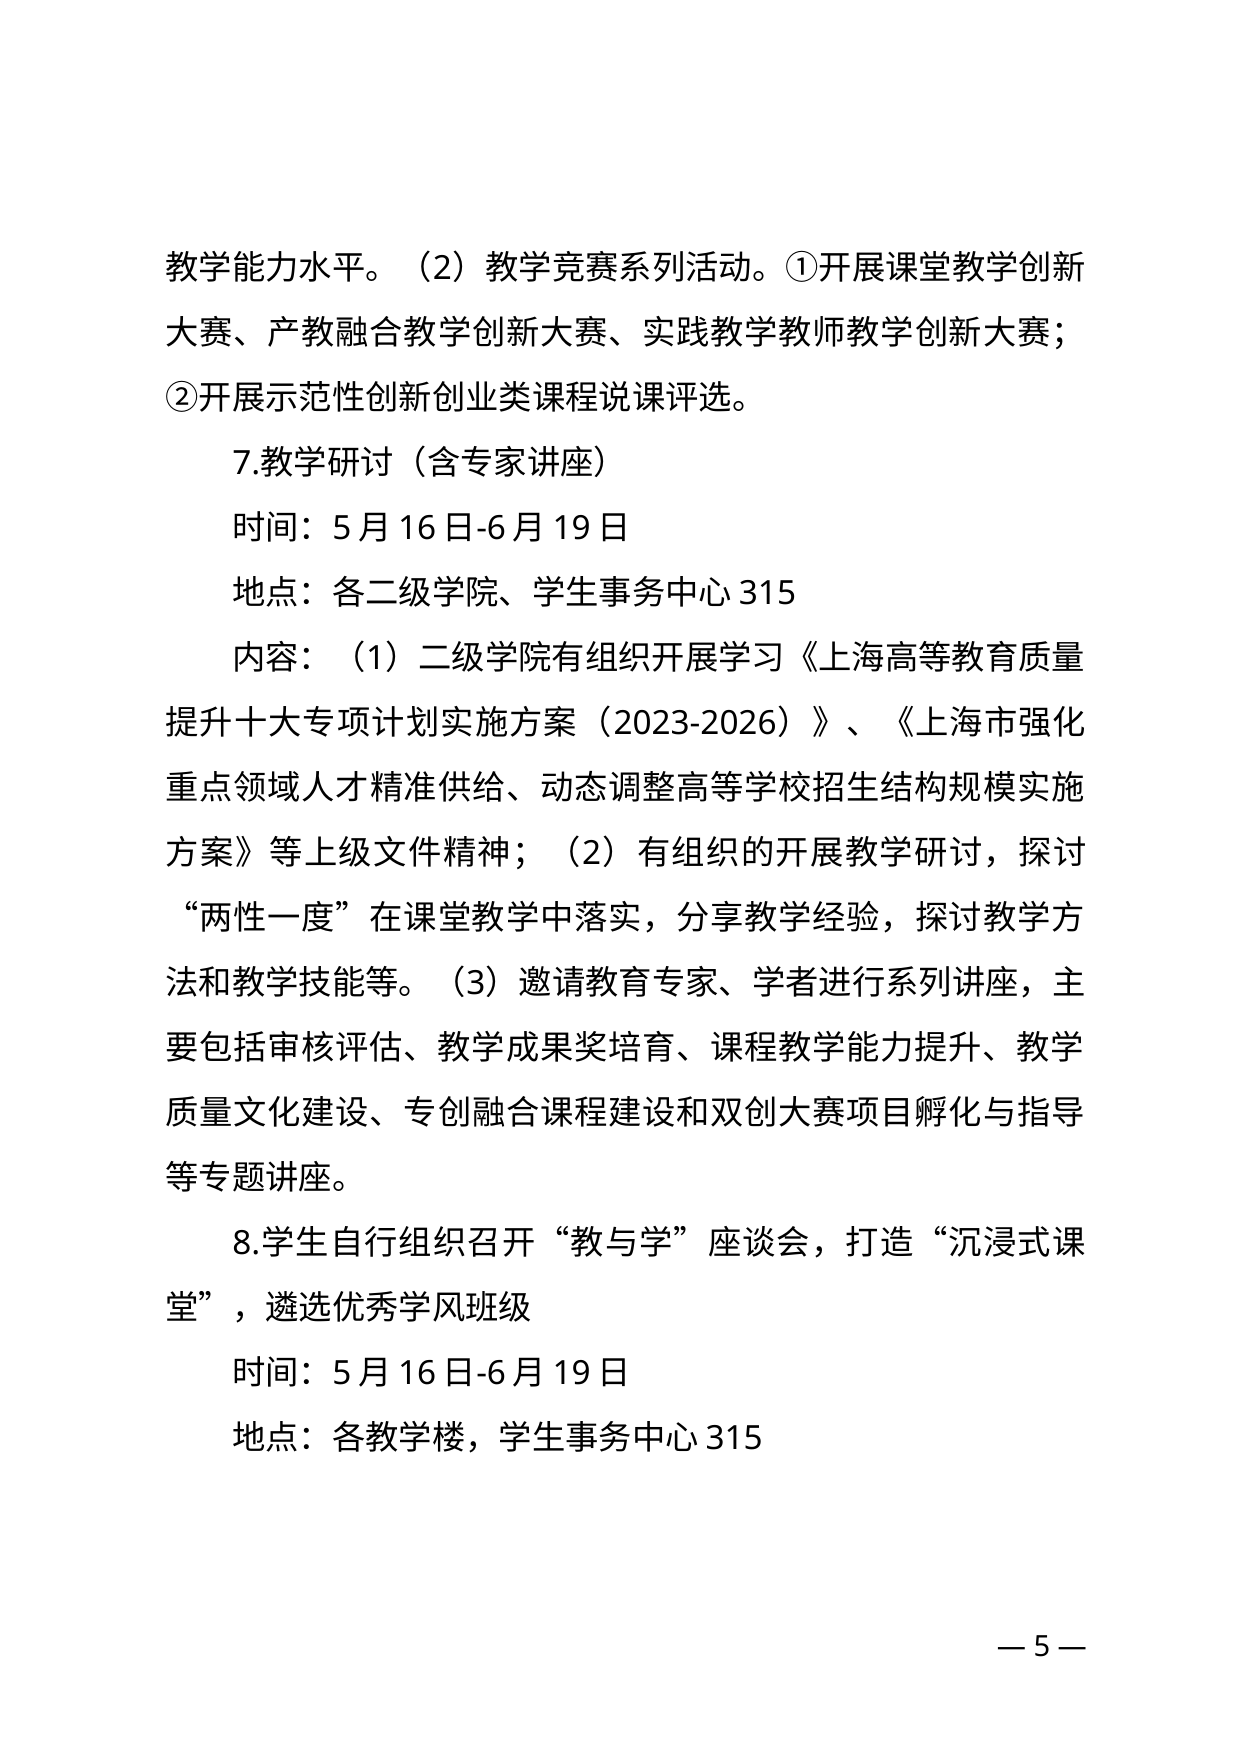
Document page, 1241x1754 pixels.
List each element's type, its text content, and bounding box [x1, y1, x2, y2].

text 内容：（1）二级学院有组织开展学习《上海高等教育质量提升十大专项计划实施方案（2023-2026）》、《上海市强化重点领域人才精准供给、动态调整高等学校招生结构规模实施方案》等上级文件精神；（2）有组织的开展教学研讨，探讨“两性一度”在课堂教学中落实，分享教学经验，探讨教学方法和教学技能等。（3）邀请教育专家、学者进行系列讲座，主要包括审核评估、教学成果奖培育、课程教学能力提升、教学质量文化建设、专创融合课程建设和双创大赛项目孵化与指导等专题讲座。 [165, 623, 1087, 1208]
text 地点：各二级学院、学生事务中心315 [165, 558, 1087, 623]
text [165, 233, 1087, 428]
text 8.学生自行组织召开“教与学”座谈会，打造“沉浸式课堂”，遴选优秀学风班级 [165, 1208, 1087, 1338]
text 时间：5月16日-6月19日 [165, 493, 1087, 558]
text 时间：5月16日-6月19日 [165, 1338, 1087, 1403]
text 地点：各教学楼，学生事务中心315 [165, 1403, 1087, 1468]
text 7.教学研讨（含专家讲座） [165, 428, 1087, 493]
